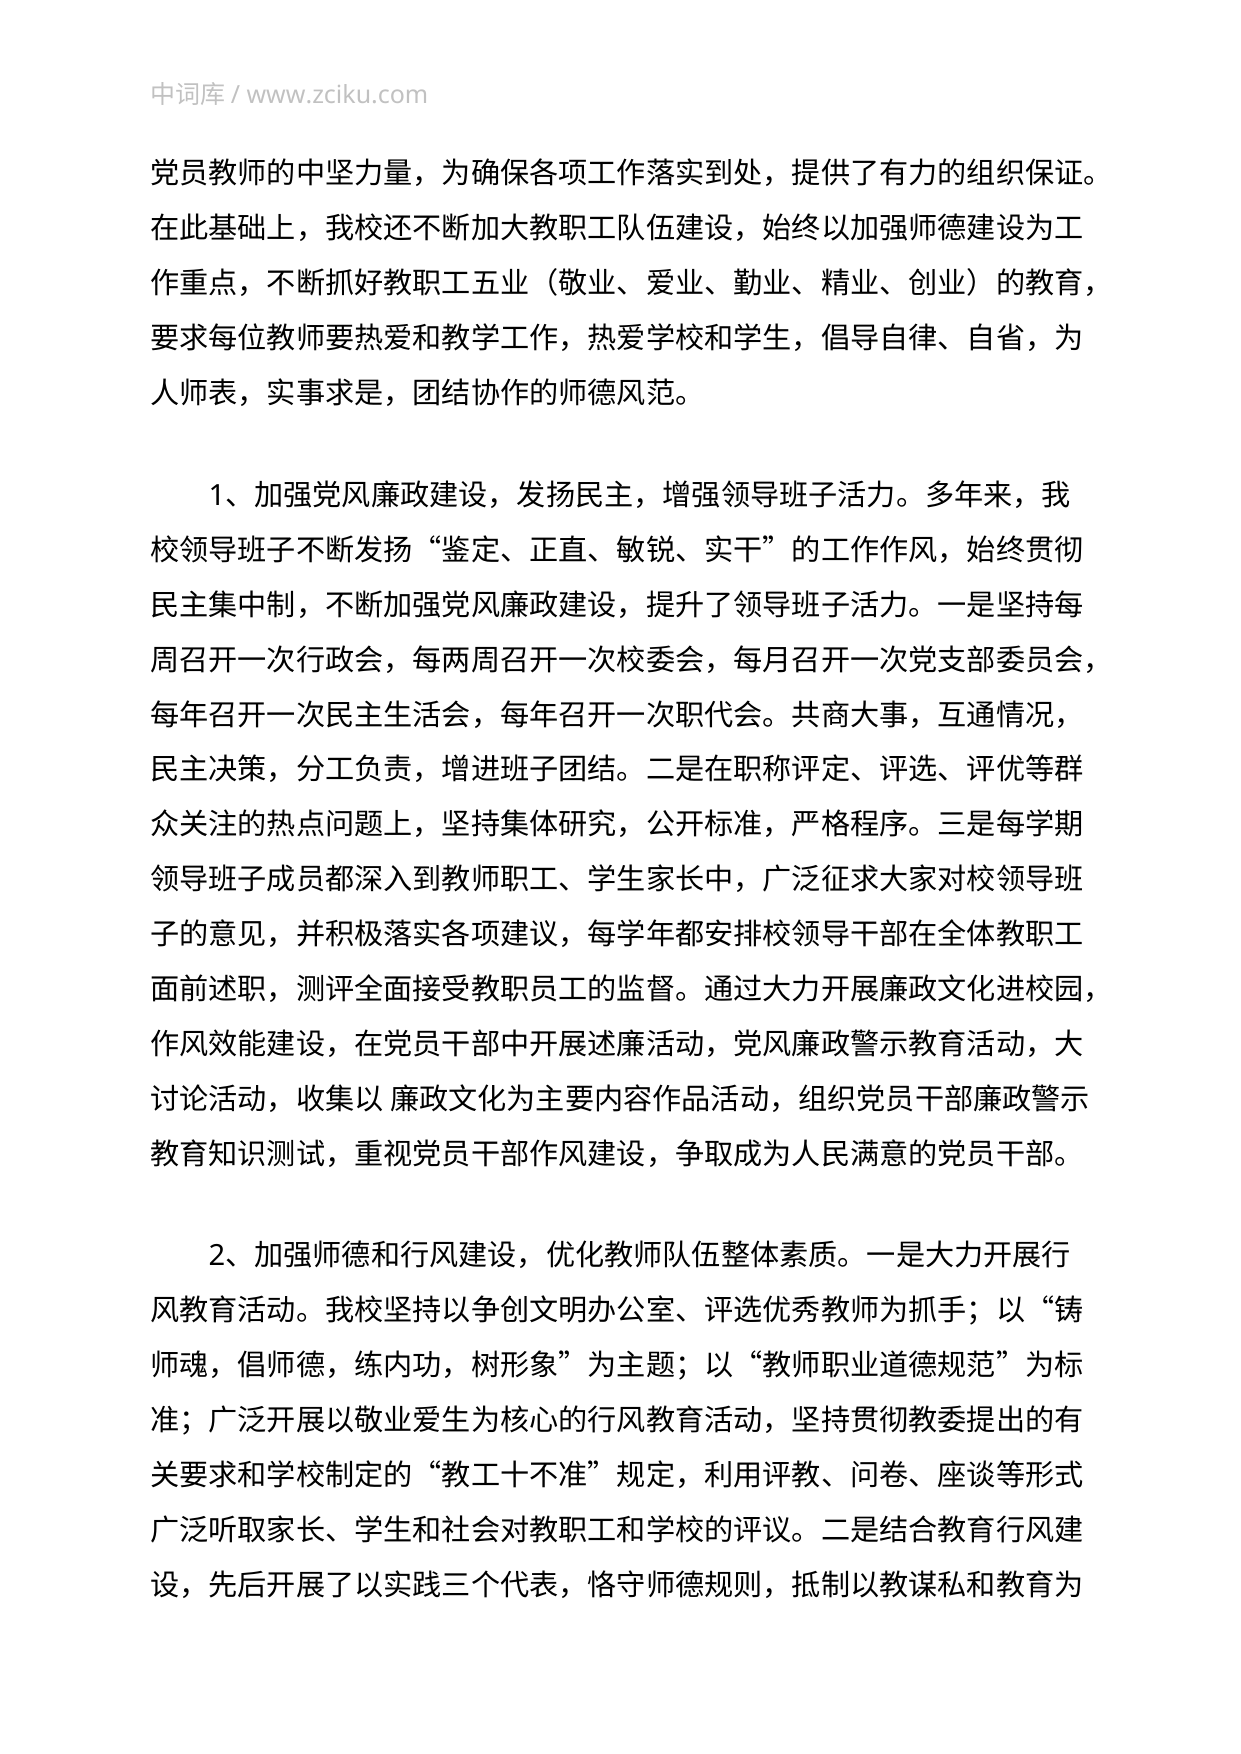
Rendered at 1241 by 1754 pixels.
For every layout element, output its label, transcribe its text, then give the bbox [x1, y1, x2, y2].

text 1、加强党风廉政建设，发扬民主，增强领导班子活力。多年来，我校领导班子不断发扬“鉴定、正直、敏锐、实干”的工作作风，始终贯彻民主集中制，不断加强党风廉政建设，提升了领导班子活力。一是坚持每周召开一次行政会，每两周召开一次校委会，每月召开一次党支部委员会，每年召开一次民主生活会，每年召开一次职代会。共商大事，互通情况，民主决策，分工负责，增进班子团结。二是在职称评定、评选、评优等群众关注的热点问题上，坚持集体研究，公开标准，严格程序。三是每学期领导班子成员都深入到教师职工、学生家长中，广泛征求大家对校领导班子的意见，并积极落实各项建议，每学年都安排校领导干部在全体教职工面前述职，测评全面接受教职员工的监督。通过大力开展廉政文化进校园，作风效能建设，在党员干部中开展述廉活动，党风廉政警示教育活动，大讨论活动，收集以 廉政文化为主要内容作品活动，组织党员干部廉政警示教育知识测试，重视党员干部作风建设，争取成为人民满意的党员干部。 [150, 471, 1090, 1172]
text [150, 150, 1090, 412]
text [150, 1232, 1090, 1604]
